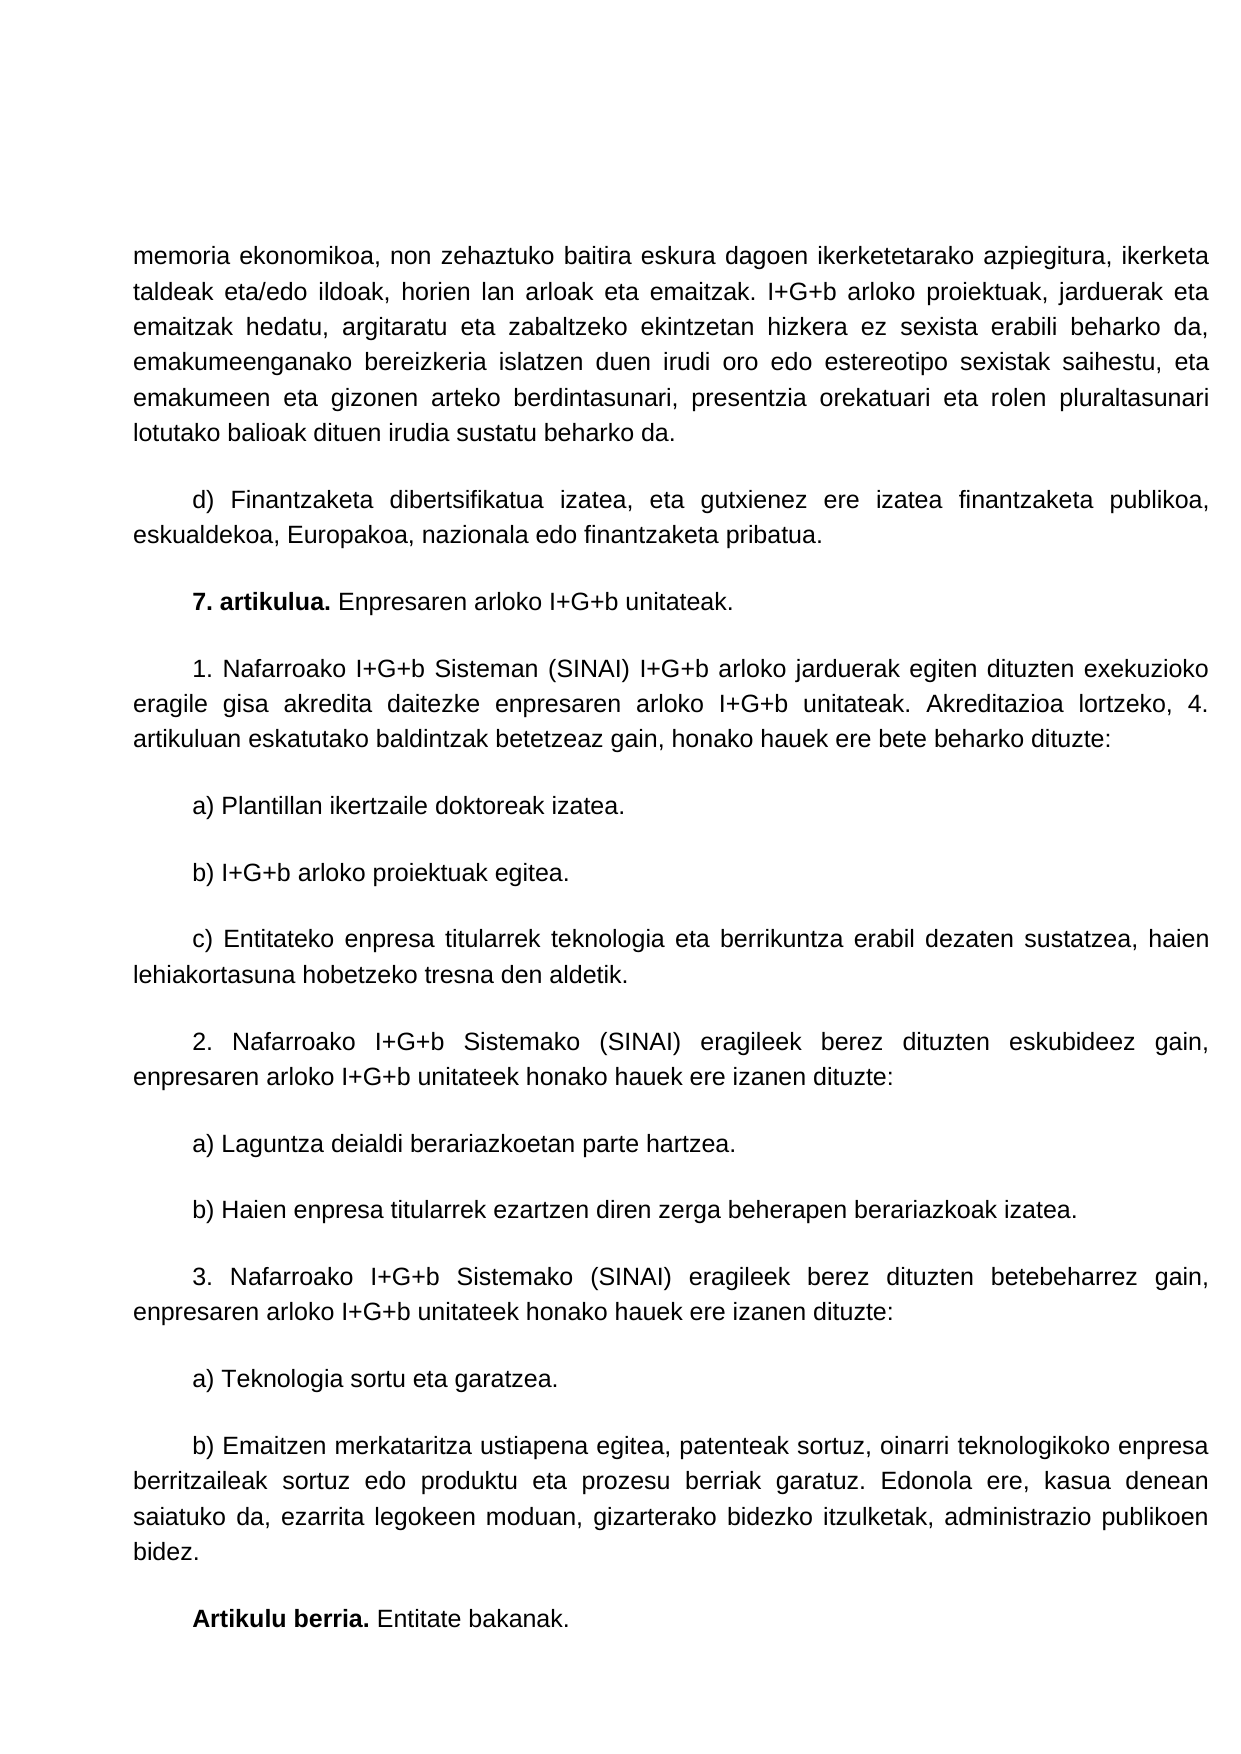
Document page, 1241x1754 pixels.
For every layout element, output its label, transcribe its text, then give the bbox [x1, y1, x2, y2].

text 1. Nafarroako I+G+b Sisteman (SINAI) I+G+b arloko jarduerak egiten dituzten exekuzioko eragile gisa akredita daitezke enpresaren arloko I+G+b unitateak. Akreditazioa lortzeko, 4. artikuluan eskatutako baldintzak betetzeaz gain, honako hauek ere bete beharko dituzte: [133, 649, 1211, 755]
text 2. Nafarroako I+G+b Sistemako (SINAI) eragileek berez dituzten eskubideez gain, enpresaren arloko I+G+b unitateek honako hauek ere izanen dituzte: [133, 1022, 1211, 1092]
text Artikulu berria. Entitate bakanak. [0, 1599, 1211, 1634]
text a) Teknologia sortu eta garatzea. [133, 1359, 1211, 1394]
text b) Haien enpresa titularrek ezartzen diren zerga beherapen berariazkoak izatea. [133, 1190, 1211, 1226]
text c) Entitateko enpresa titularrek teknologia eta berrikuntza erabil dezaten sustatzea, haien lehiakortasuna hobetzeko tresna den aldetik. [133, 919, 1211, 990]
text 3. Nafarroako I+G+b Sistemako (SINAI) eragileek berez dituzten betebeharrez gain, enpresaren arloko I+G+b unitateek honako hauek ere izanen dituzte: [133, 1257, 1211, 1328]
text b) Emaitzen merkataritza ustiapena egitea, patenteak sortuz, oinarri teknologikoko enpresa berritzaileak sortuz edo produktu eta prozesu berriak garatuz. Edonola ere, kasua denean saiatuko da, ezarrita legokeen moduan, gizarterako bidezko itzulketak, administrazio publikoen bidez. [0, 1426, 1211, 1567]
text 7. artikulua. Enpresaren arloko I+G+b unitateak. [133, 582, 1211, 617]
text d) Finantzaketa dibertsifikatua izatea, eta gutxienez ere izatea finantzaketa publikoa, eskualdekoa, Europakoa, nazionala edo finantzaketa pribatua. [0, 480, 1211, 551]
text b) I+G+b arloko proiektuak egitea. [133, 853, 1211, 888]
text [133, 236, 1211, 449]
text a) Plantillan ikertzaile doktoreak izatea. [133, 786, 1211, 822]
text a) Laguntza deialdi berariazkoetan parte hartzea. [133, 1124, 1211, 1159]
